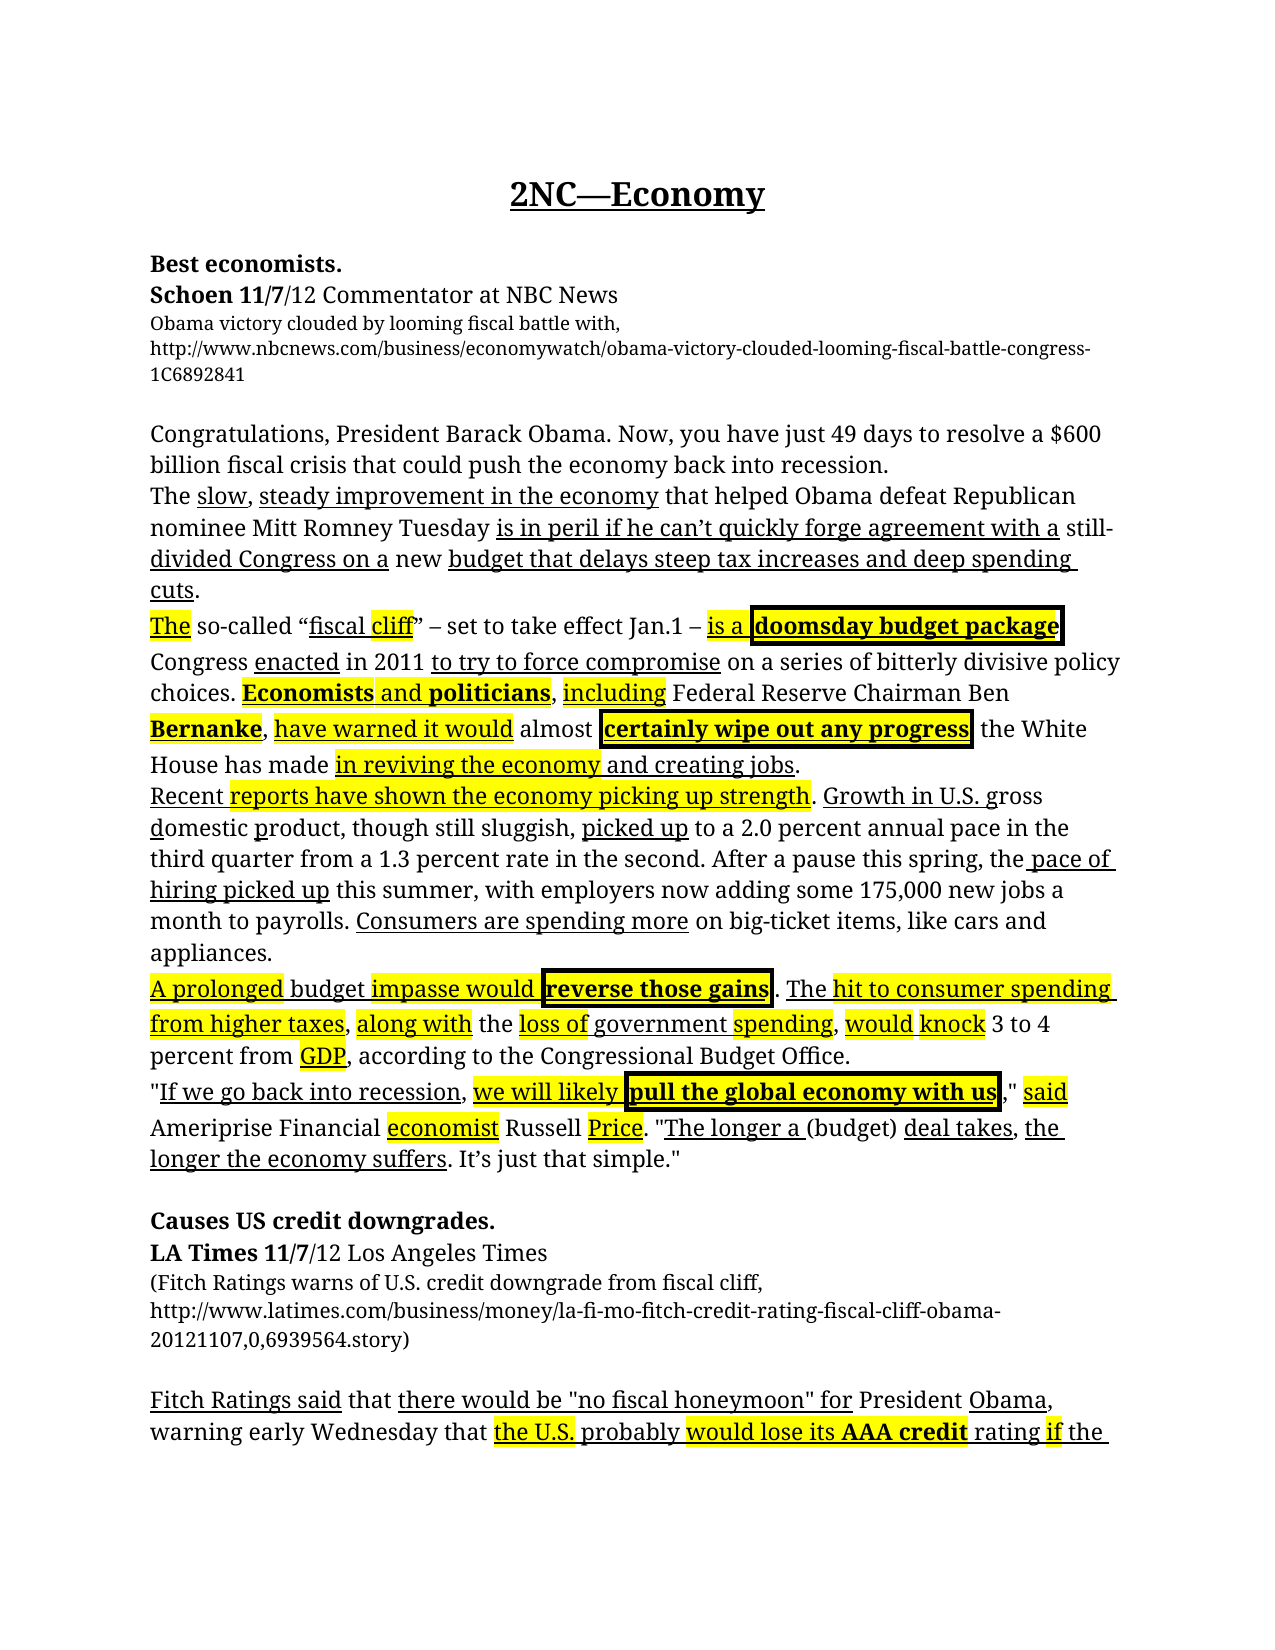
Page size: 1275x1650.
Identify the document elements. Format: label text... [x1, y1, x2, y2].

text Recent reports have shown the economy picking up strength. Growth in U.S. gross domestic product, though still sluggish, picked up to a 2.0 percent annual pace in the third quarter from a 1.3 percent rate in the second. After a pause this spring, the pace of hiring picked up this summer, with employers now adding some 175,000 new jobs a month to payrolls. Consumers are spending more on big-ticket items, like cars and appliances. [150, 780, 1125, 968]
text Schoen 11/7/12 Commentator at NBC News [150, 279, 1125, 310]
text Obama victory clouded by looming fiscal battle with, http://www.nbcnews.com/business/economywatch/obama-victory-clouded-looming-fiscal-battle-congress-1C6892841 [150, 310, 1125, 387]
text A prolonged budget impasse would reverse those gains. The hit to consumer spending from higher taxes, along with the loss of government spending, would knock 3 to 4 percent from GDP, according to the Congressional Budget Office. [150, 968, 1125, 1071]
text LA Times 11/7/12 Los Angeles Times [150, 1237, 1125, 1268]
text "If we go back into recession, we will likely pull the global economy with us," said Ameriprise Financial economist Russell Price. "The longer a (budget) deal takes, the longer the economy suffers. It’s just that simple." [150, 1071, 1125, 1174]
text The slow, steady improvement in the economy that helped Obama defeat Republican nominee Mitt Romney Tuesday is in peril if he can’t quickly forge agreement with a still-divided Congress on a new budget that delays steep tax increases and deep spending cuts. [150, 480, 1125, 605]
subtitle 2NC—Economy [150, 171, 1125, 216]
text Best economists. [150, 247, 1125, 279]
text Causes US credit downgrades. [150, 1205, 1125, 1237]
text Congratulations, President Barack Obama. Now, you have just 49 days to resolve a $600 billion fiscal crisis that could push the economy back into recession. [150, 418, 1125, 480]
text The so-called “fiscal cliff” – set to take effect Jan.1 – is a doomsday budget package Congress enacted in 2011 to try to force compromise on a series of bitterly divisive policy choices. Economists and politicians, including Federal Reserve Chairman Ben Bernanke, have warned it would almost certainly wipe out any progress the White House has made in reviving the economy and creating jobs. [150, 605, 1125, 780]
text (Fitch Ratings warns of U.S. credit downgrade from fiscal cliff, http://www.latimes.com/business/money/la-fi-mo-fitch-credit-rating-fiscal-cliff-obama-20121107,0,6939564.story) [150, 1268, 1125, 1353]
